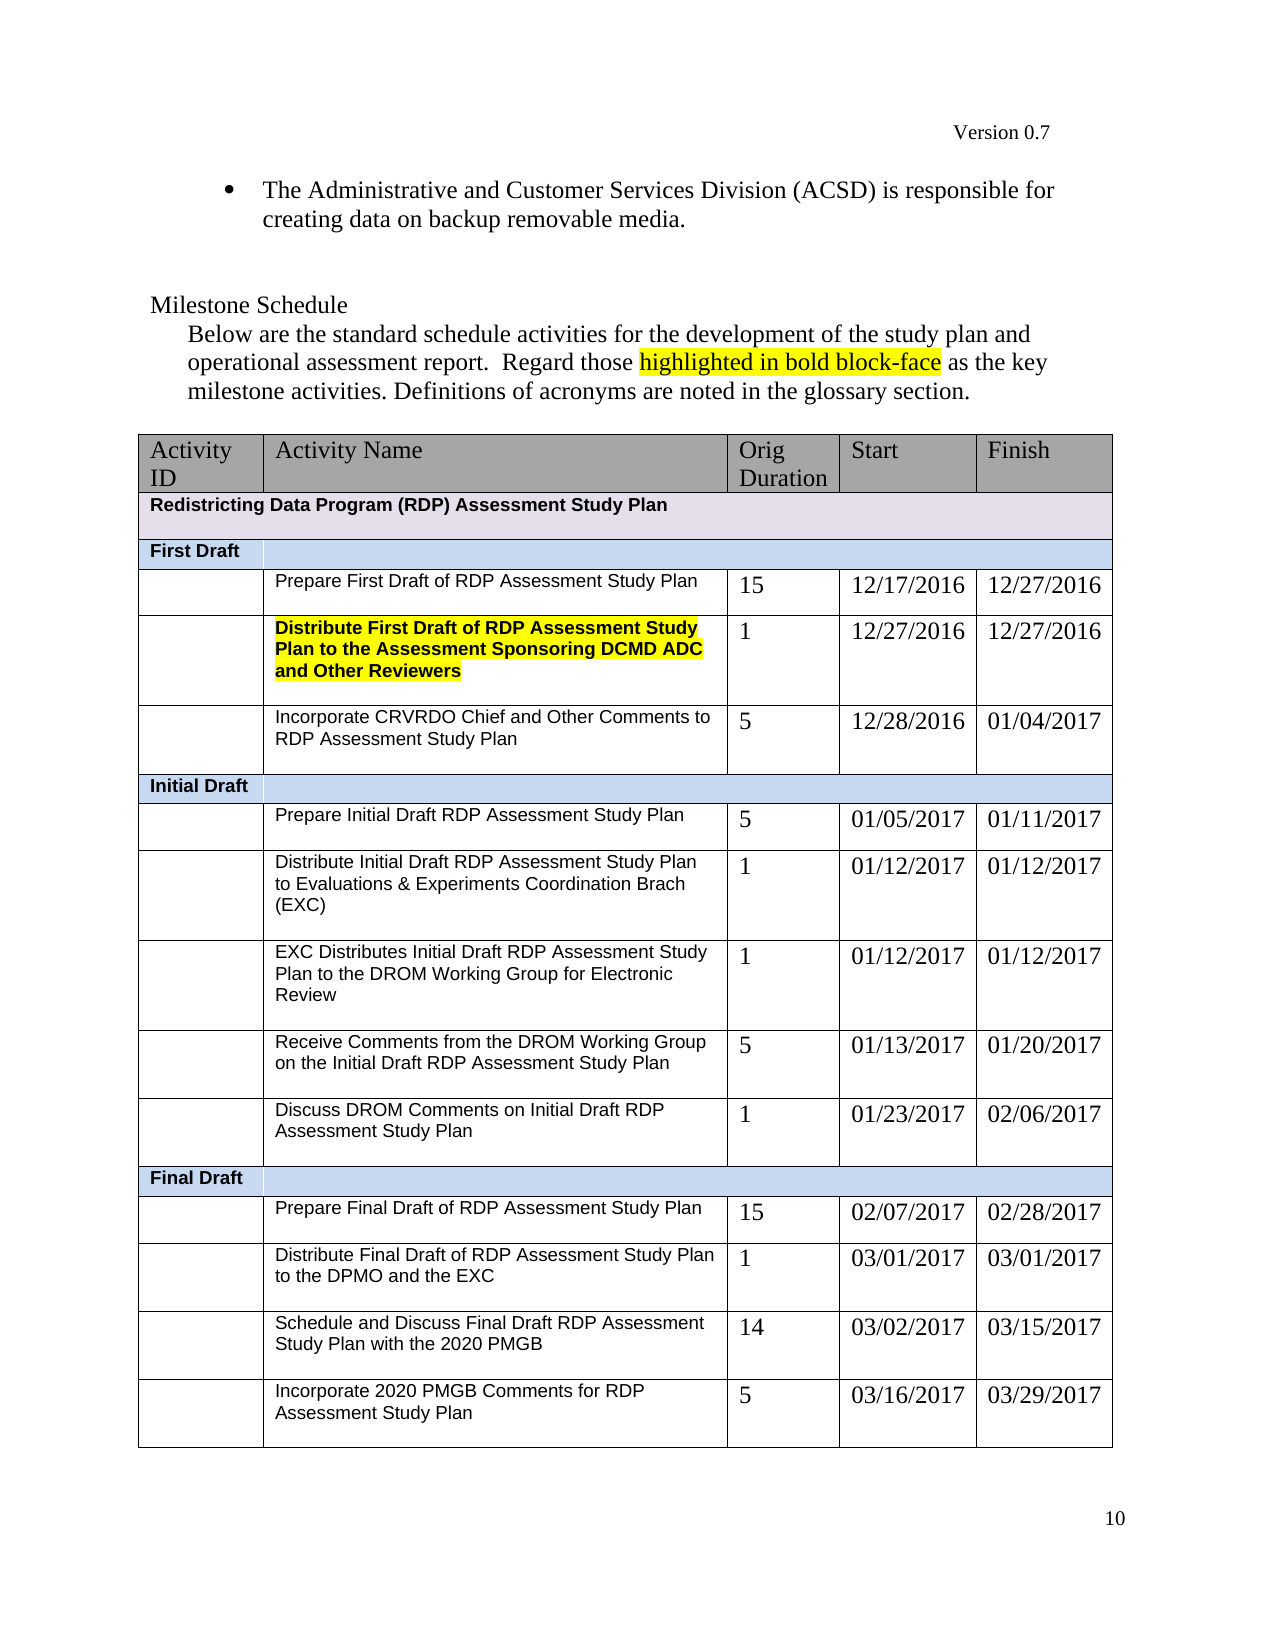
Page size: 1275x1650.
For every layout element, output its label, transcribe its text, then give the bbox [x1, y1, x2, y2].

table_cell [139, 1380, 263, 1447]
table_cell [139, 851, 263, 940]
table_cell Schedule and Discuss Final Draft RDP Assessment Study Plan with the 2020 PMGB [264, 1312, 727, 1379]
table_cell 1 [728, 1099, 839, 1166]
table_cell 02/28/2017 [977, 1197, 1112, 1242]
table_cell [264, 540, 728, 569]
table_cell 01/12/2017 [840, 851, 976, 940]
table_cell Distribute First Draft of RDP Assessment Study Plan to the Assessment Sponsoring DCMD ADC and Other Reviewers [264, 616, 727, 705]
table_cell Prepare First Draft of RDP Assessment Study Plan [264, 570, 727, 615]
list Below are the standard schedule activities for the development of the study plan and operational assessment report. Regard those highlighted in bold block-face as the key milestone activities. Definitions of acronyms are noted in the glossary section. [187, 319, 1125, 405]
table_cell 12/28/2016 [840, 706, 976, 773]
table_cell Incorporate 2020 PMGB Comments for RDP Assessment Study Plan [264, 1380, 727, 1447]
table_cell [139, 1031, 263, 1098]
table_cell 03/29/2017 [977, 1380, 1112, 1447]
table_cell 12/27/2016 [977, 570, 1112, 615]
table_cell 03/02/2017 [840, 1312, 976, 1379]
table_cell 03/01/2017 [840, 1244, 976, 1311]
table_cell 1 [728, 941, 839, 1029]
table_cell [976, 540, 1112, 569]
table_cell 5 [728, 706, 839, 773]
table_cell 15 [728, 1197, 839, 1242]
list Milestone Schedule [150, 290, 1125, 319]
table_cell 03/01/2017 [977, 1244, 1112, 1311]
table_cell [728, 775, 840, 803]
table_cell 02/07/2017 [840, 1197, 976, 1242]
table_cell Discuss DROM Comments on Initial Draft RDP Assessment Study Plan [264, 1099, 727, 1166]
table_cell [840, 540, 976, 569]
table_header Start [840, 435, 976, 492]
table_cell 02/06/2017 [977, 1099, 1112, 1166]
table_cell 5 [728, 1031, 839, 1098]
table_header Activity ID [139, 435, 263, 492]
table_cell 01/13/2017 [840, 1031, 976, 1098]
table_cell 5 [728, 1380, 839, 1447]
table_cell 01/11/2017 [977, 804, 1112, 850]
table_cell 01/12/2017 [977, 851, 1112, 940]
table_cell Initial Draft [139, 775, 263, 803]
table_cell 12/27/2016 [977, 616, 1112, 705]
table_cell Prepare Initial Draft RDP Assessment Study Plan [264, 804, 727, 850]
table_cell 5 [728, 804, 839, 850]
table_cell Receive Comments from the DROM Working Group on the Initial Draft RDP Assessment Study Plan [264, 1031, 727, 1098]
table_cell [139, 1312, 263, 1379]
table_cell 14 [728, 1312, 839, 1379]
table_cell First Draft [139, 540, 263, 569]
table_cell Distribute Final Draft of RDP Assessment Study Plan to the DPMO and the EXC [264, 1244, 727, 1311]
table_header Finish [977, 435, 1112, 492]
table_header Orig Duration [728, 435, 839, 492]
table_cell [840, 1167, 976, 1196]
table_cell 01/23/2017 [840, 1099, 976, 1166]
table_cell 03/15/2017 [977, 1312, 1112, 1379]
table_cell 12/17/2016 [840, 570, 976, 615]
table_cell 15 [728, 570, 839, 615]
table_cell [139, 570, 263, 615]
table_cell 01/05/2017 [840, 804, 976, 850]
table_cell [139, 616, 263, 705]
table_cell [976, 775, 1112, 803]
table_header Activity Name [264, 435, 727, 492]
table_cell 01/20/2017 [977, 1031, 1112, 1098]
table_cell 1 [728, 1244, 839, 1311]
table_cell 12/27/2016 [840, 616, 976, 705]
table_cell 1 [728, 851, 839, 940]
table_cell [728, 1167, 840, 1196]
table_cell [976, 1167, 1112, 1196]
table_cell [139, 706, 263, 773]
table_cell [139, 941, 263, 1029]
table_cell 03/16/2017 [840, 1380, 976, 1447]
table_cell [139, 1099, 263, 1166]
table_cell [728, 540, 840, 569]
table_cell [139, 804, 263, 850]
table_cell 01/12/2017 [977, 941, 1112, 1029]
table_cell Redistricting Data Program (RDP) Assessment Study Plan [139, 493, 1112, 539]
table_cell 1 [728, 616, 839, 705]
table_cell Prepare Final Draft of RDP Assessment Study Plan [264, 1197, 727, 1242]
table_cell [264, 1167, 728, 1196]
table_cell Distribute Initial Draft RDP Assessment Study Plan to Evaluations & Experiments Coordination Brach (EXC) [264, 851, 727, 940]
table_cell 01/04/2017 [977, 706, 1112, 773]
table_cell [264, 775, 728, 803]
table_cell Incorporate CRVRDO Chief and Other Comments to RDP Assessment Study Plan [264, 706, 727, 773]
list The Administrative and Customer Services Division (ACSD) is responsible for creating data on backup removable media. [225, 175, 1125, 232]
table_cell 01/12/2017 [840, 941, 976, 1029]
table_cell EXC Distributes Initial Draft RDP Assessment Study Plan to the DROM Working Group for Electronic Review [264, 941, 727, 1029]
table_cell [139, 1197, 263, 1242]
table_cell [139, 1244, 263, 1311]
table_cell Final Draft [139, 1167, 263, 1196]
table_cell [840, 775, 976, 803]
